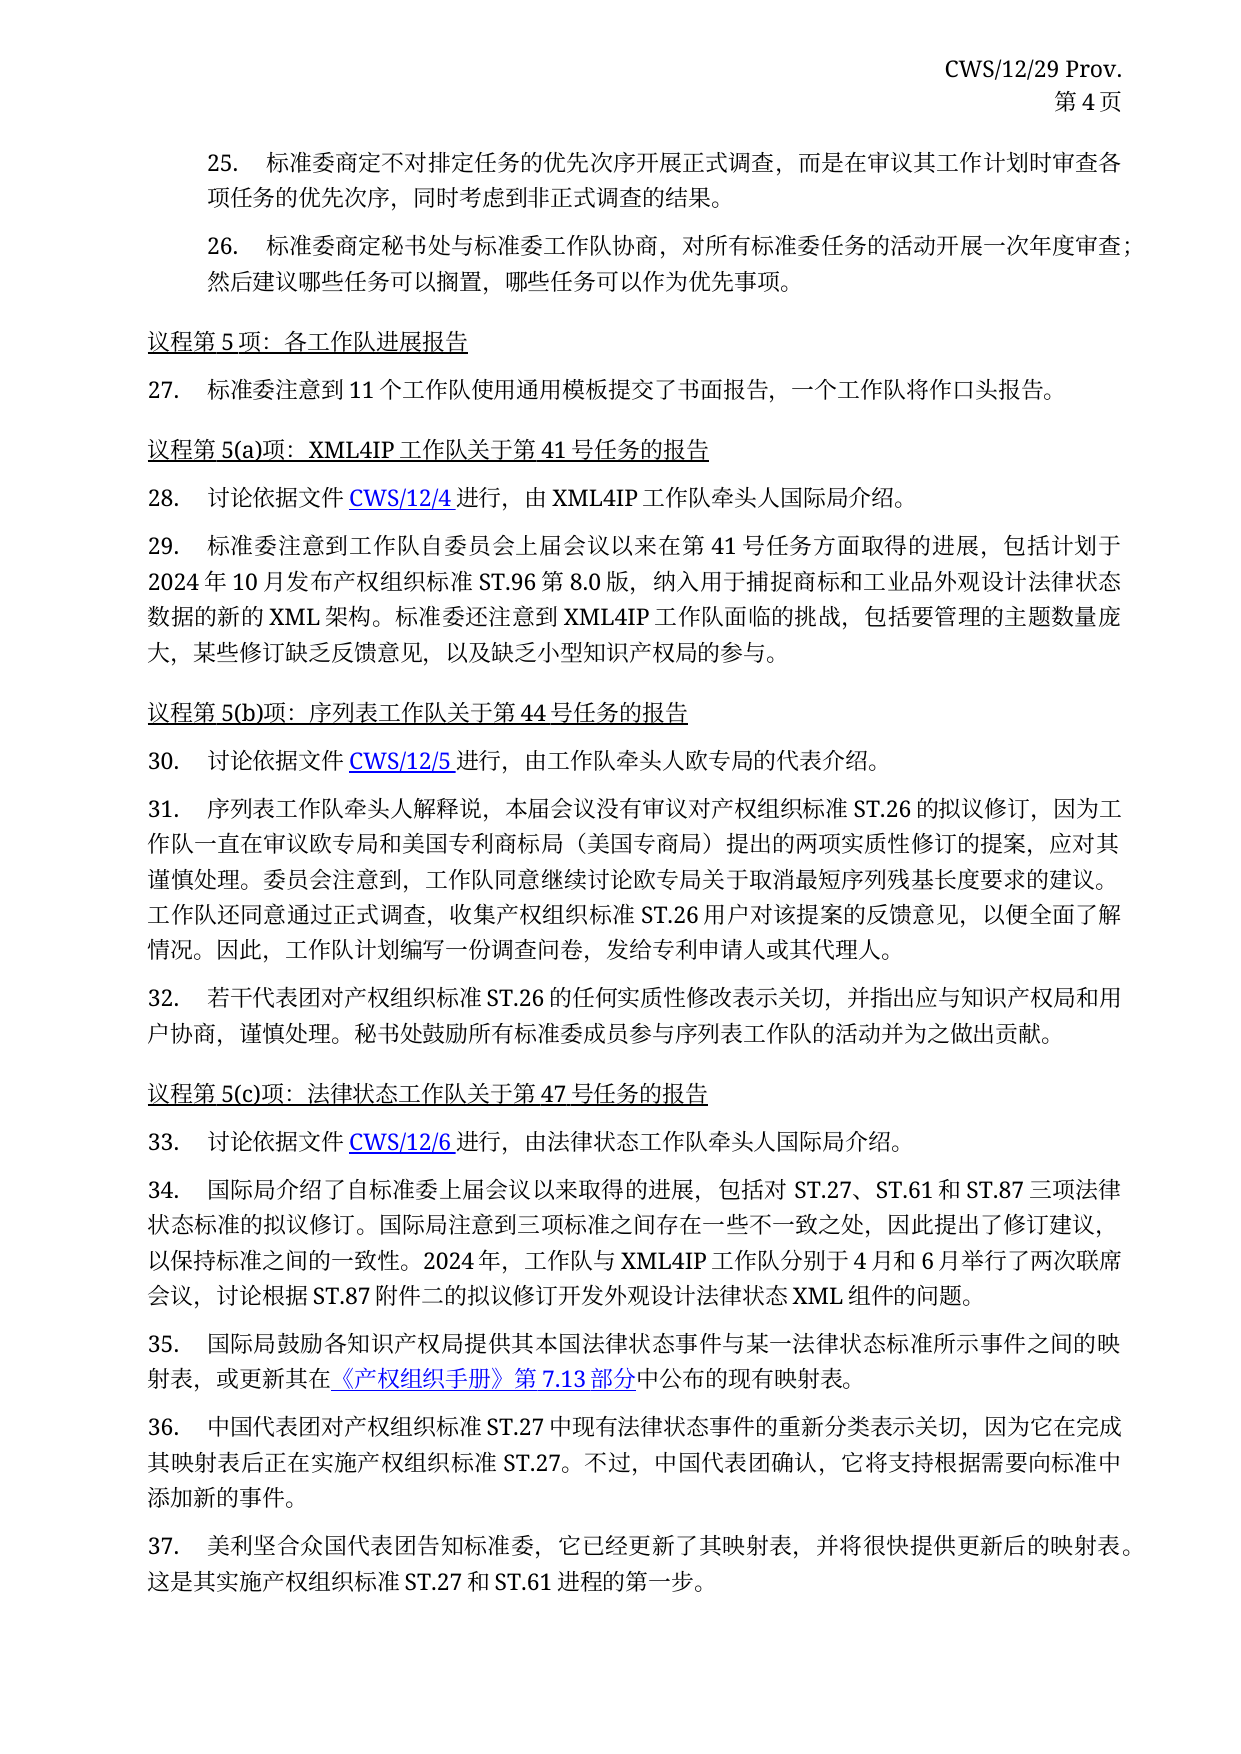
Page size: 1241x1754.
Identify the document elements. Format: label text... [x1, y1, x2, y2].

subtitle 议程第5项：各工作队进展报告 [148, 322, 1122, 357]
list 讨论依据文件CWS/12/4进行，由XML4IP工作队牵头人国际局介绍。 [148, 478, 1122, 513]
list 中国代表团对产权组织标准ST.27中现有法律状态事件的重新分类表示关切，因为它在完成其映射表后正在实施产权组织标准ST.27。不过，中国代表团确认，它将支持根据需要向标准中添加新的事件。 [148, 1407, 1122, 1513]
list 国际局介绍了自标准委上届会议以来取得的进展，包括对ST.27、ST.61和ST.87三项法律状态标准的拟议修订。国际局注意到三项标准之间存在一些不一致之处，因此提出了修订建议，以保持标准之间的一致性。2024年，工作队与XML4IP工作队分别于4月和6月举行了两次联席会议，讨论根据ST.87附件二的拟议修订开发外观设计法律状态XML组件的问题。 [148, 1169, 1122, 1311]
subtitle 议程第5(a)项：XML4IP工作队关于第41号任务的报告 [148, 430, 1122, 465]
subtitle 议程第5(b)项：序列表工作队关于第44号任务的报告 [148, 692, 1122, 728]
list 标准委注意到11个工作队使用通用模板提交了书面报告，一个工作队将作口头报告。 [148, 369, 1122, 405]
list 美利坚合众国代表团告知标准委，它已经更新了其映射表，并将很快提供更新后的映射表。这是其实施产权组织标准ST.27和ST.61进程的第一步。 [148, 1526, 1122, 1597]
list 国际局鼓励各知识产权局提供其本国法律状态事件与某一法律状态标准所示事件之间的映射表，或更新其在《产权组织手册》第7.13部分中公布的现有映射表。 [148, 1324, 1122, 1394]
list 讨论依据文件CWS/12/6进行，由法律状态工作队牵头人国际局介绍。 [148, 1122, 1122, 1157]
list 若干代表团对产权组织标准ST.26的任何实质性修改表示关切，并指出应与知识产权局和用户协商，谨慎处理。秘书处鼓励所有标准委成员参与序列表工作队的活动并为之做出贡献。 [148, 978, 1122, 1049]
list 序列表工作队牵头人解释说，本届会议没有审议对产权组织标准ST.26的拟议修订，因为工作队一直在审议欧专局和美国专利商标局（美国专商局）提出的两项实质性修订的提案，应对其谨慎处理。委员会注意到，工作队同意继续讨论欧专局关于取消最短序列残基长度要求的建议。工作队还同意通过正式调查，收集产权组织标准ST.26用户对该提案的反馈意见，以便全面了解情况。因此，工作队计划编写一份调查问卷，发给专利申请人或其代理人。 [148, 788, 1122, 965]
list 标准委商定不对排定任务的优先次序开展正式调查，而是在审议其工作计划时审查各项任务的优先次序，同时考虑到非正式调查的结果。 [207, 142, 1122, 213]
list 讨论依据文件CWS/12/5进行，由工作队牵头人欧专局的代表介绍。 [148, 740, 1122, 776]
list 标准委注意到工作队自委员会上届会议以来在第41号任务方面取得的进展，包括计划于2024年10月发布产权组织标准ST.96第8.0版，纳入用于捕捉商标和工业品外观设计法律状态数据的新的XML架构。标准委还注意到XML4IP工作队面临的挑战，包括要管理的主题数量庞大，某些修订缺乏反馈意见，以及缺乏小型知识产权局的参与。 [148, 526, 1122, 667]
list 标准委商定秘书处与标准委工作队协商，对所有标准委任务的活动开展一次年度审查；然后建议哪些任务可以搁置，哪些任务可以作为优先事项。 [207, 226, 1122, 297]
subtitle 议程第5(c)项：法律状态工作队关于第47号任务的报告 [148, 1074, 1122, 1109]
